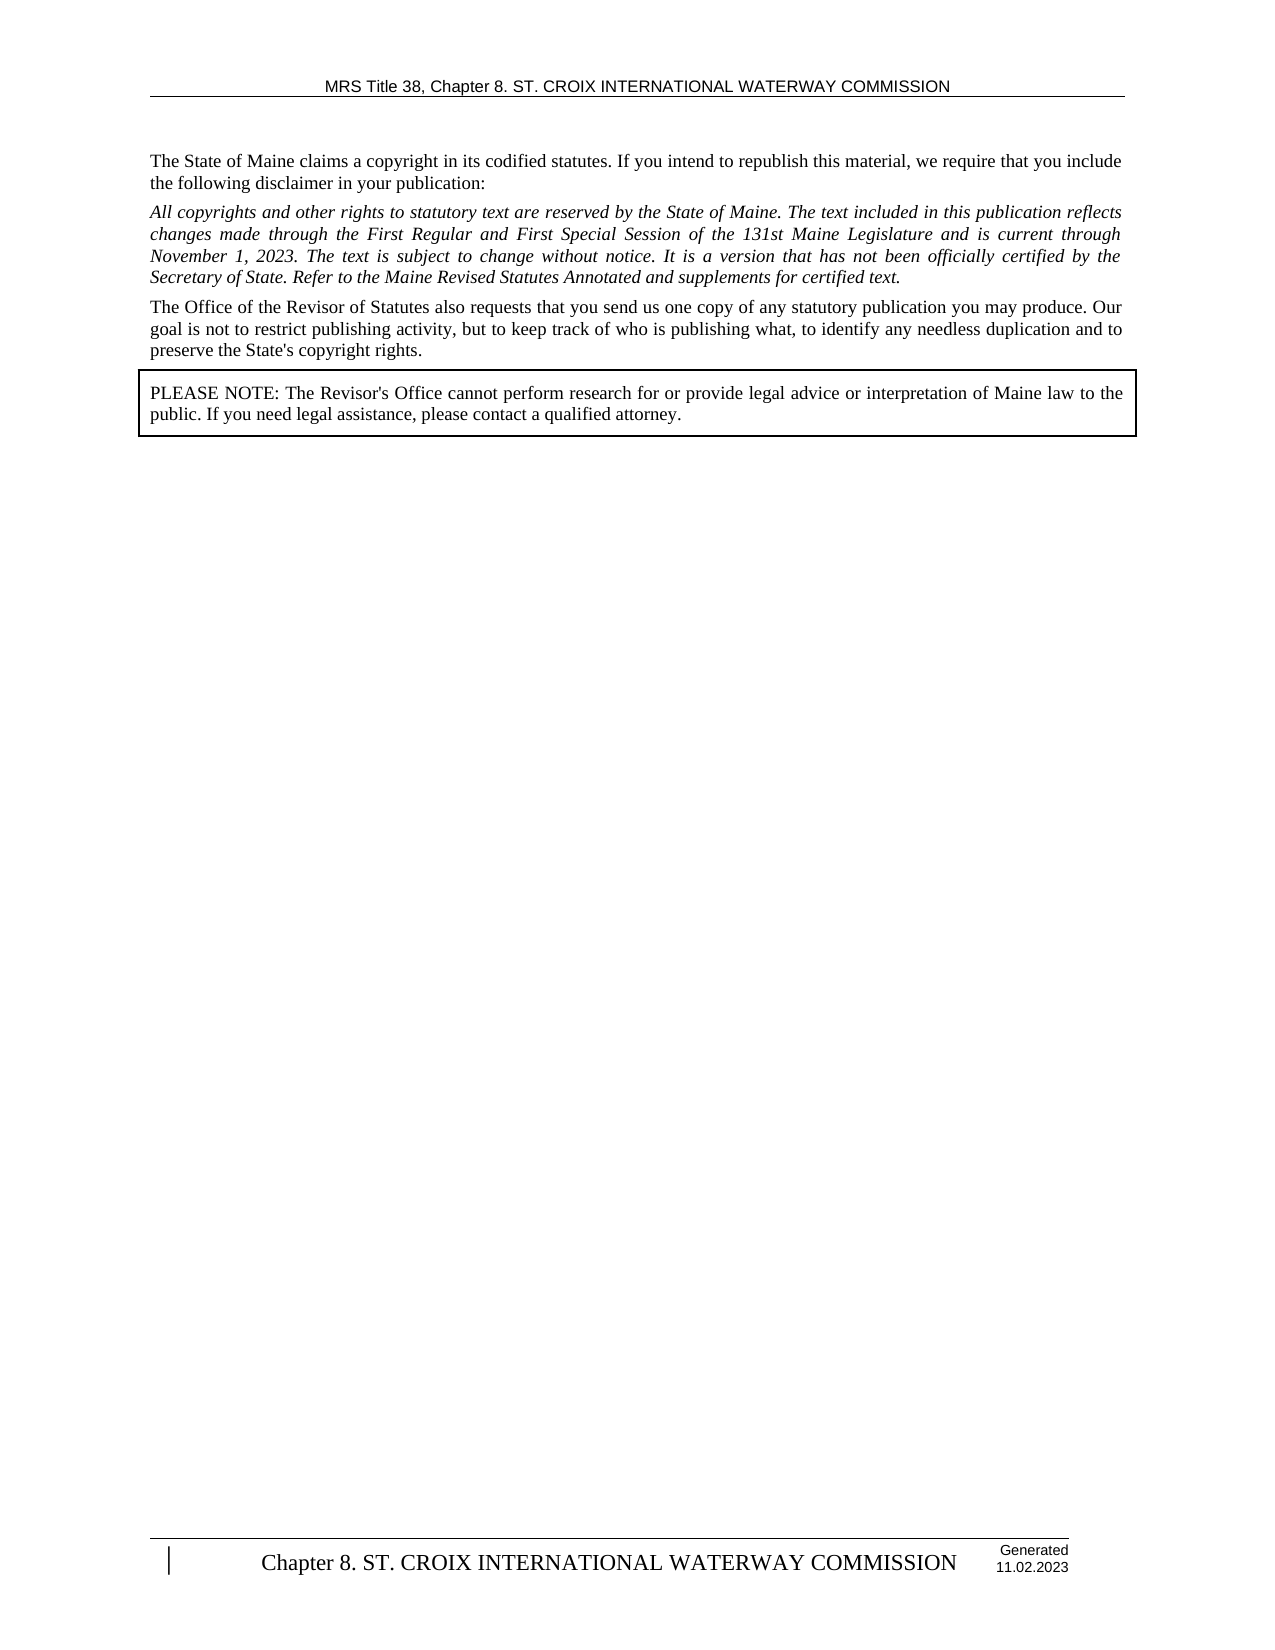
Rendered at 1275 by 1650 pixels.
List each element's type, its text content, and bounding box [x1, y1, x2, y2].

text The Office of the Revisor of Statutes also requests that you send us one copy of any statutory publication you may produce. Our goal is not to restrict publishing activity, but to keep track of who is publishing what, to identify any needless duplication and to preserve the State's copyright rights. [150, 296, 1125, 361]
text The State of Maine claims a copyright in its codified statutes. If you intend to republish this material, we require that you include the following disclaimer in your publication: [150, 150, 1125, 193]
text PLEASE NOTE: The Revisor's Office cannot perform research for or provide legal advice or interpretation of Maine law to the public. If you need legal assistance, please contact a qualified attorney. [140, 371, 1135, 435]
text All copyrights and other rights to statutory text are reserved by the State of Maine. The text included in this publication reflects changes made through the First Regular and First Special Session of the 131st Maine Legislature and is current through November 1, 2023 . The text is subject to change without notice. It is a version that has not been officially certified by the Secretary of State. Refer to the Maine Revised Statutes Annotated and supplements for certified text. [150, 201, 1125, 288]
